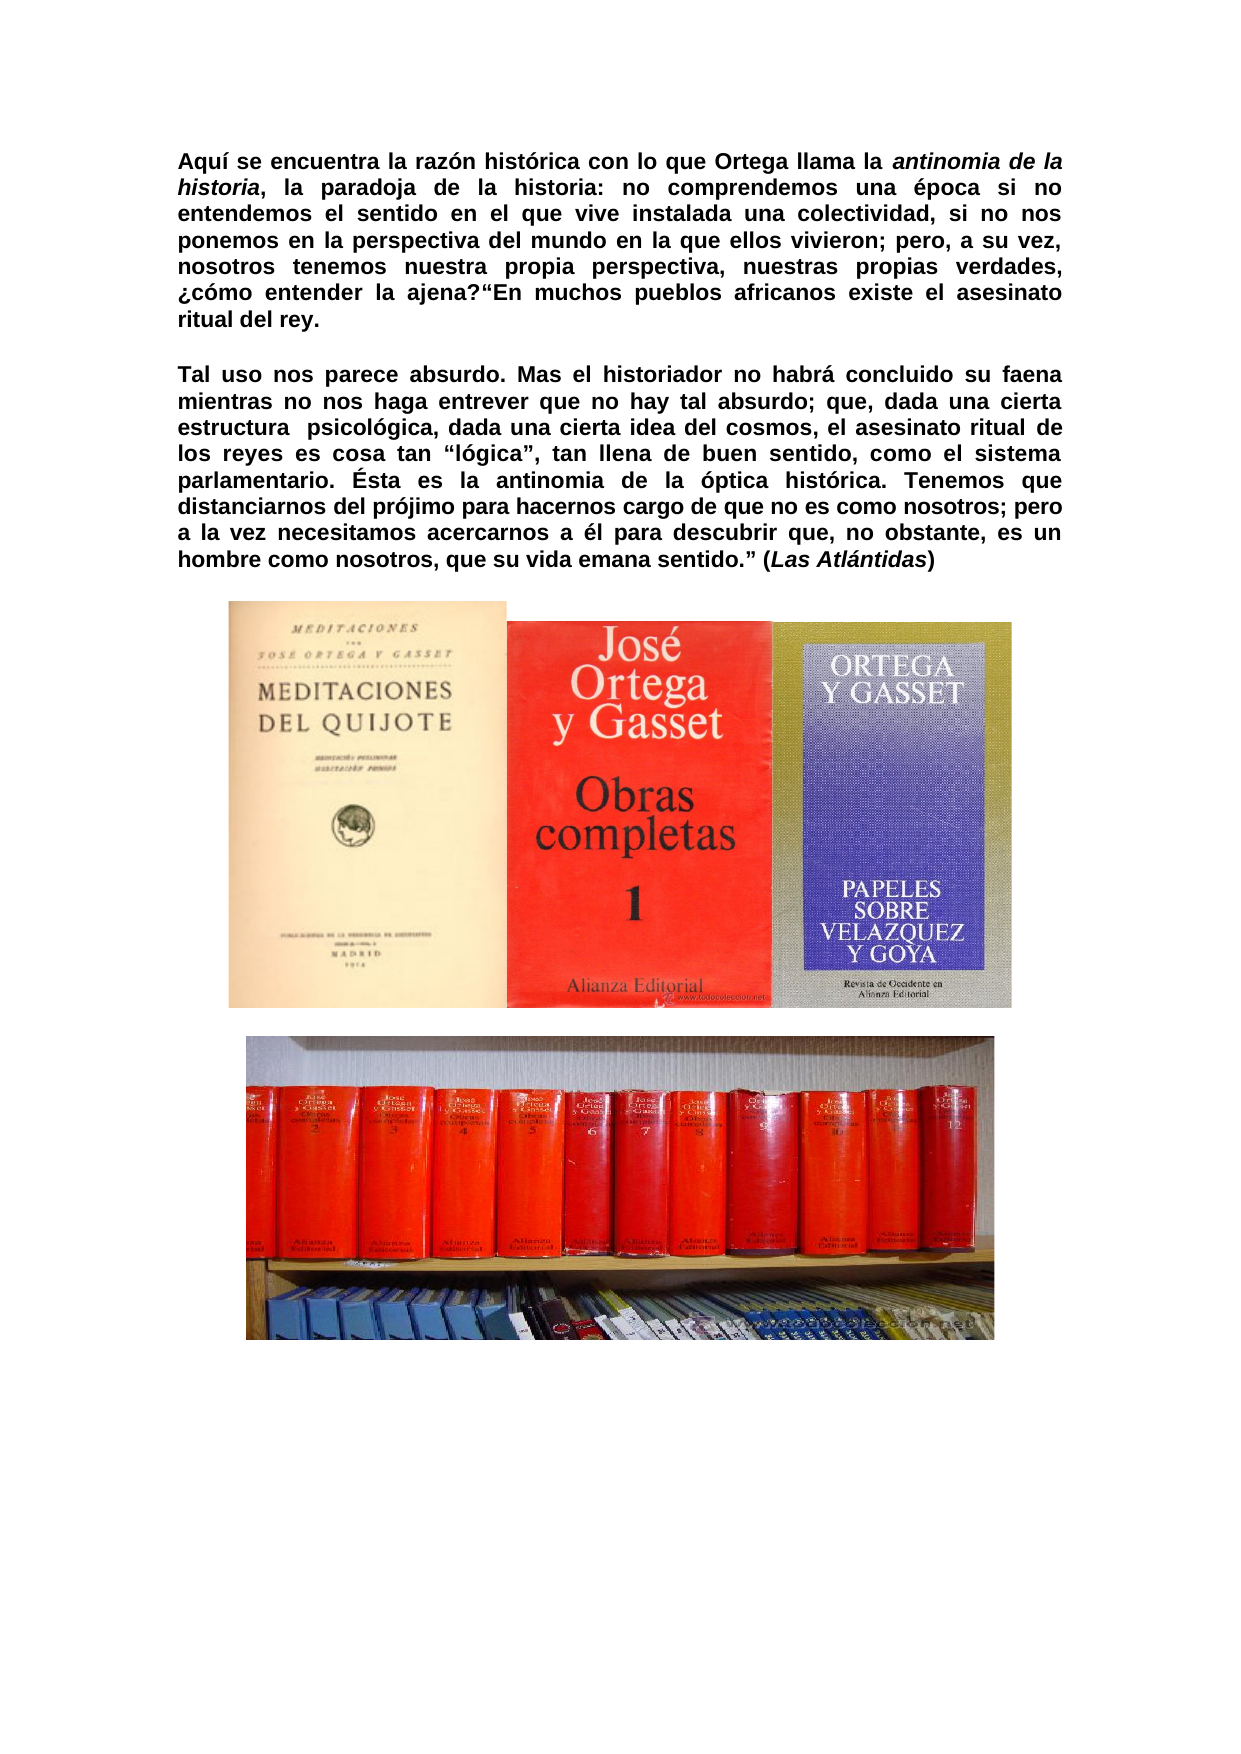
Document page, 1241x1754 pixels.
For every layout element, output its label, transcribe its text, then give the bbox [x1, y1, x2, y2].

picture [228, 601, 1012, 1008]
text Tal uso nos parece absurdo. Mas el historiador no habrá concluido su faena mientras no nos haga entrever que no hay tal absurdo; que, dada una cierta estructura psicológica, dada una cierta idea del cosmos, el asesinato ritual de los reyes es cosa tan “lógica”, tan llena de buen sentido, como el sistema parlamentario. Ésta es la antinomia de la óptica histórica. Tenemos que distanciarnos del prójimo para hacernos cargo de que no es como nosotros; pero a la vez necesitamos acercarnos a él para descubrir que, no obstante, es un hombre como nosotros, que su vida emana sentido.” (Las Atlántidas) [177, 361, 1063, 572]
picture [246, 1036, 995, 1340]
text Aquí se encuentra la razón histórica con lo que Ortega llama la antinomia de la historia, la paradoja de la historia: no comprendemos una época si no entendemos el sentido en el que vive instalada una colectividad, si no nos ponemos en la perspectiva del mundo en la que ellos vivieron; pero, a su vez, nosotros tenemos nuestra propia perspectiva, nuestras propias verdades, ¿cómo entender la ajena?“En muchos pueblos africanos existe el asesinato ritual del rey. [177, 148, 1063, 332]
